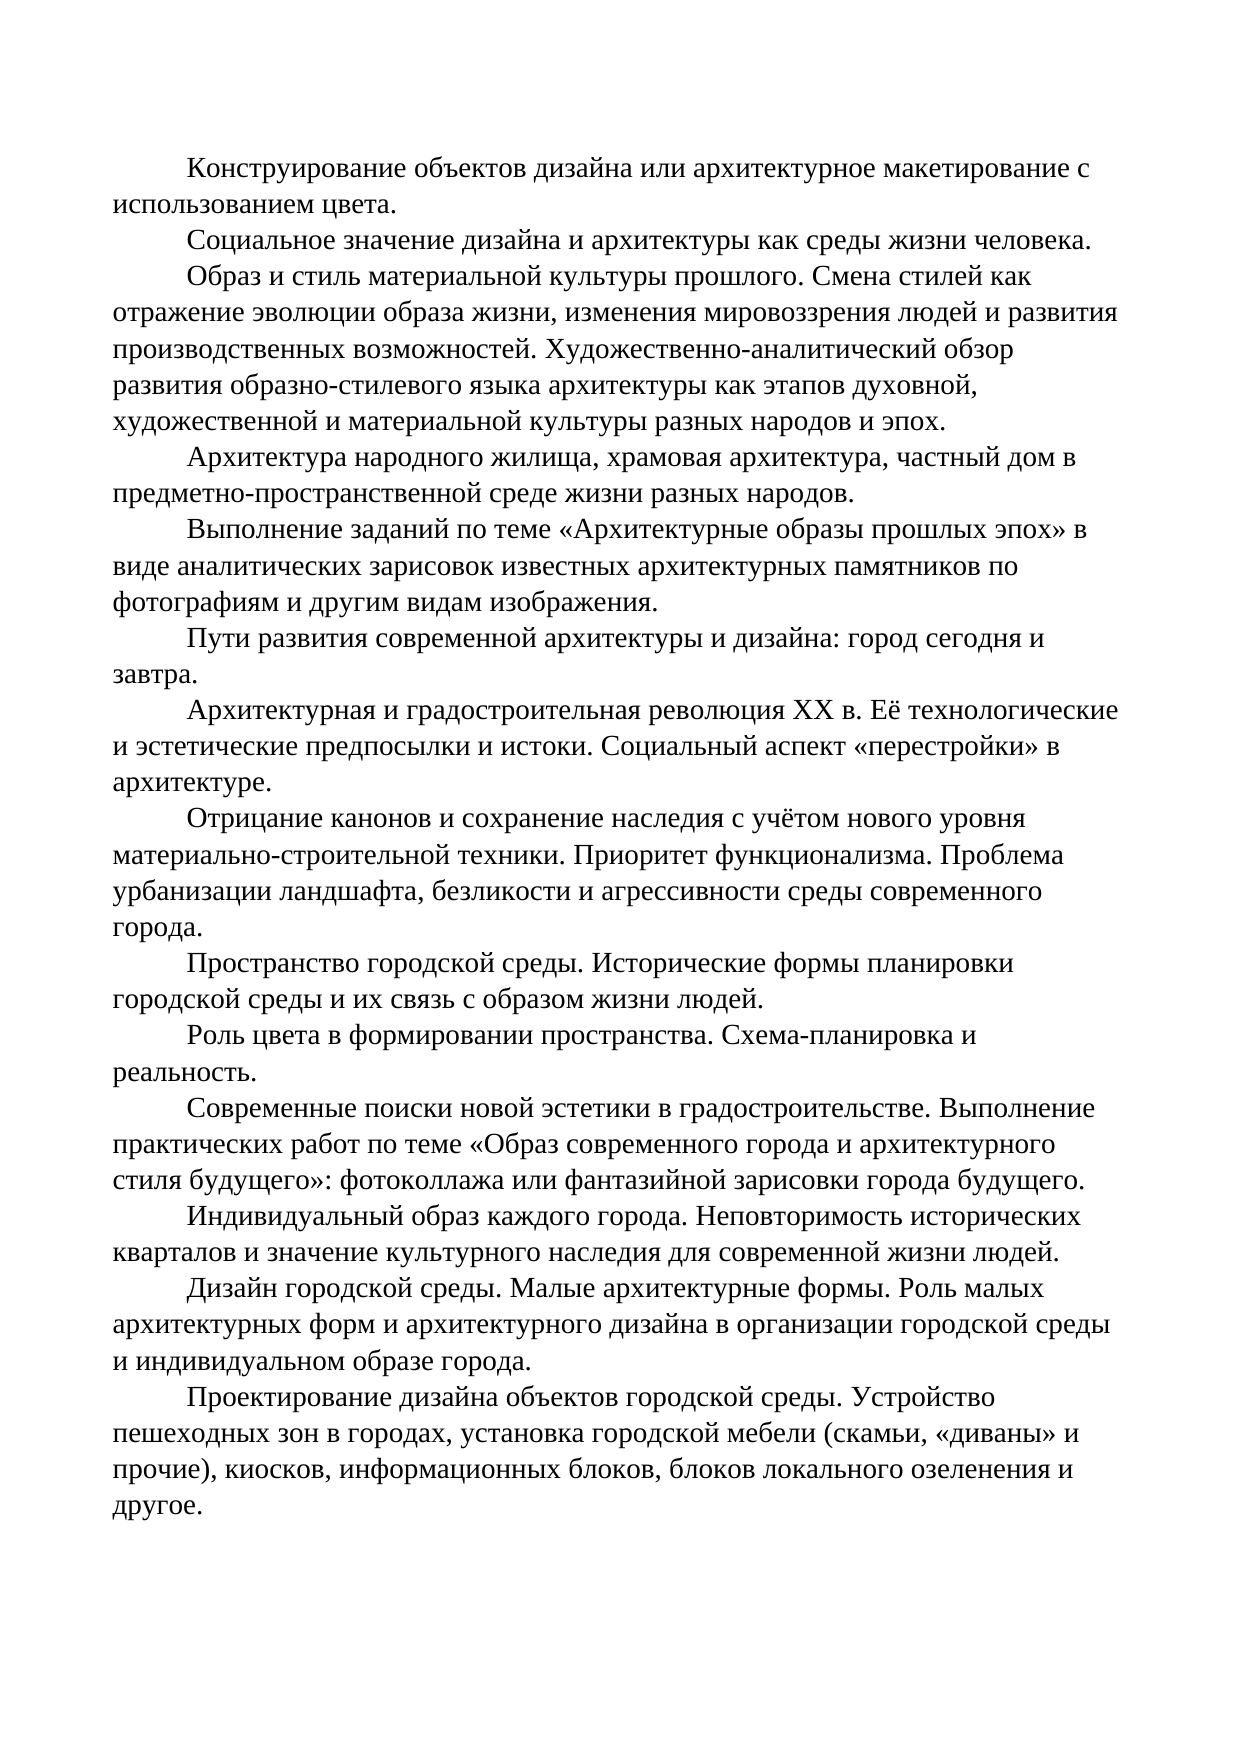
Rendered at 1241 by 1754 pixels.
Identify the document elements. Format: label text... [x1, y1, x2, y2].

text Роль цвета в формировании пространства. Схема-планировка и реальность. [112, 1017, 1128, 1087]
text Конструирование объектов дизайна или архитектурное макетирование с использованием цвета. [112, 150, 1128, 220]
text Индивидуальный образ каждого города. Неповторимость исторических кварталов и значение культурного наследия для современной жизни людей. [112, 1198, 1128, 1268]
text Современные поиски новой эстетики в градостроительстве. Выполнение практических работ по теме «Образ современного города и архитектурного стиля будущего»: фотоколлажа или фантазийной зарисовки города будущего. [112, 1090, 1128, 1196]
text Проектирование дизайна объектов городской среды. Устройство пешеходных зон в городах, установка городской мебели (скамьи, «диваны» и прочие), киосков, информационных блоков, блоков локального озеленения и другое. [112, 1379, 1128, 1521]
text Архитектурная и градостроительная революция XX в. Её технологические и эстетические предпосылки и истоки. Социальный аспект «перестройки» в архитектуре. [112, 692, 1128, 798]
text Пути развития современной архитектуры и дизайна: город сегодня и завтра. [112, 620, 1128, 689]
text Социальное значение дизайна и архитектуры как среды жизни человека. [112, 222, 1128, 256]
text Архитектура народного жилища, храмовая архитектура, частный дом в предметно-пространственной среде жизни разных народов. [112, 439, 1128, 509]
text Отрицание канонов и сохранение наследия с учётом нового уровня материально-строительной техники. Приоритет функционализма. Проблема урбанизации ландшафта, безликости и агрессивности среды современного города. [112, 801, 1128, 943]
text Выполнение заданий по теме «Архитектурные образы прошлых эпох» в виде аналитических зарисовок известных архитектурных памятников по фотографиям и другим видам изображения. [112, 511, 1128, 617]
text Дизайн городской среды. Малые архитектурные формы. Роль малых архитектурных форм и архитектурного дизайна в организации городской среды и индивидуальном образе города. [112, 1271, 1128, 1376]
text Пространство городской среды. Исторические формы планировки городской среды и их связь с образом жизни людей. [112, 945, 1128, 1015]
text Образ и стиль материальной культуры прошлого. Смена стилей как отражение эволюции образа жизни, изменения мировоззрения людей и развития производственных возможностей. Художественно-аналитический обзор развития образно-стилевого языка архитектуры как этапов духовной, художественной и материальной культуры разных народов и эпох. [112, 258, 1128, 437]
